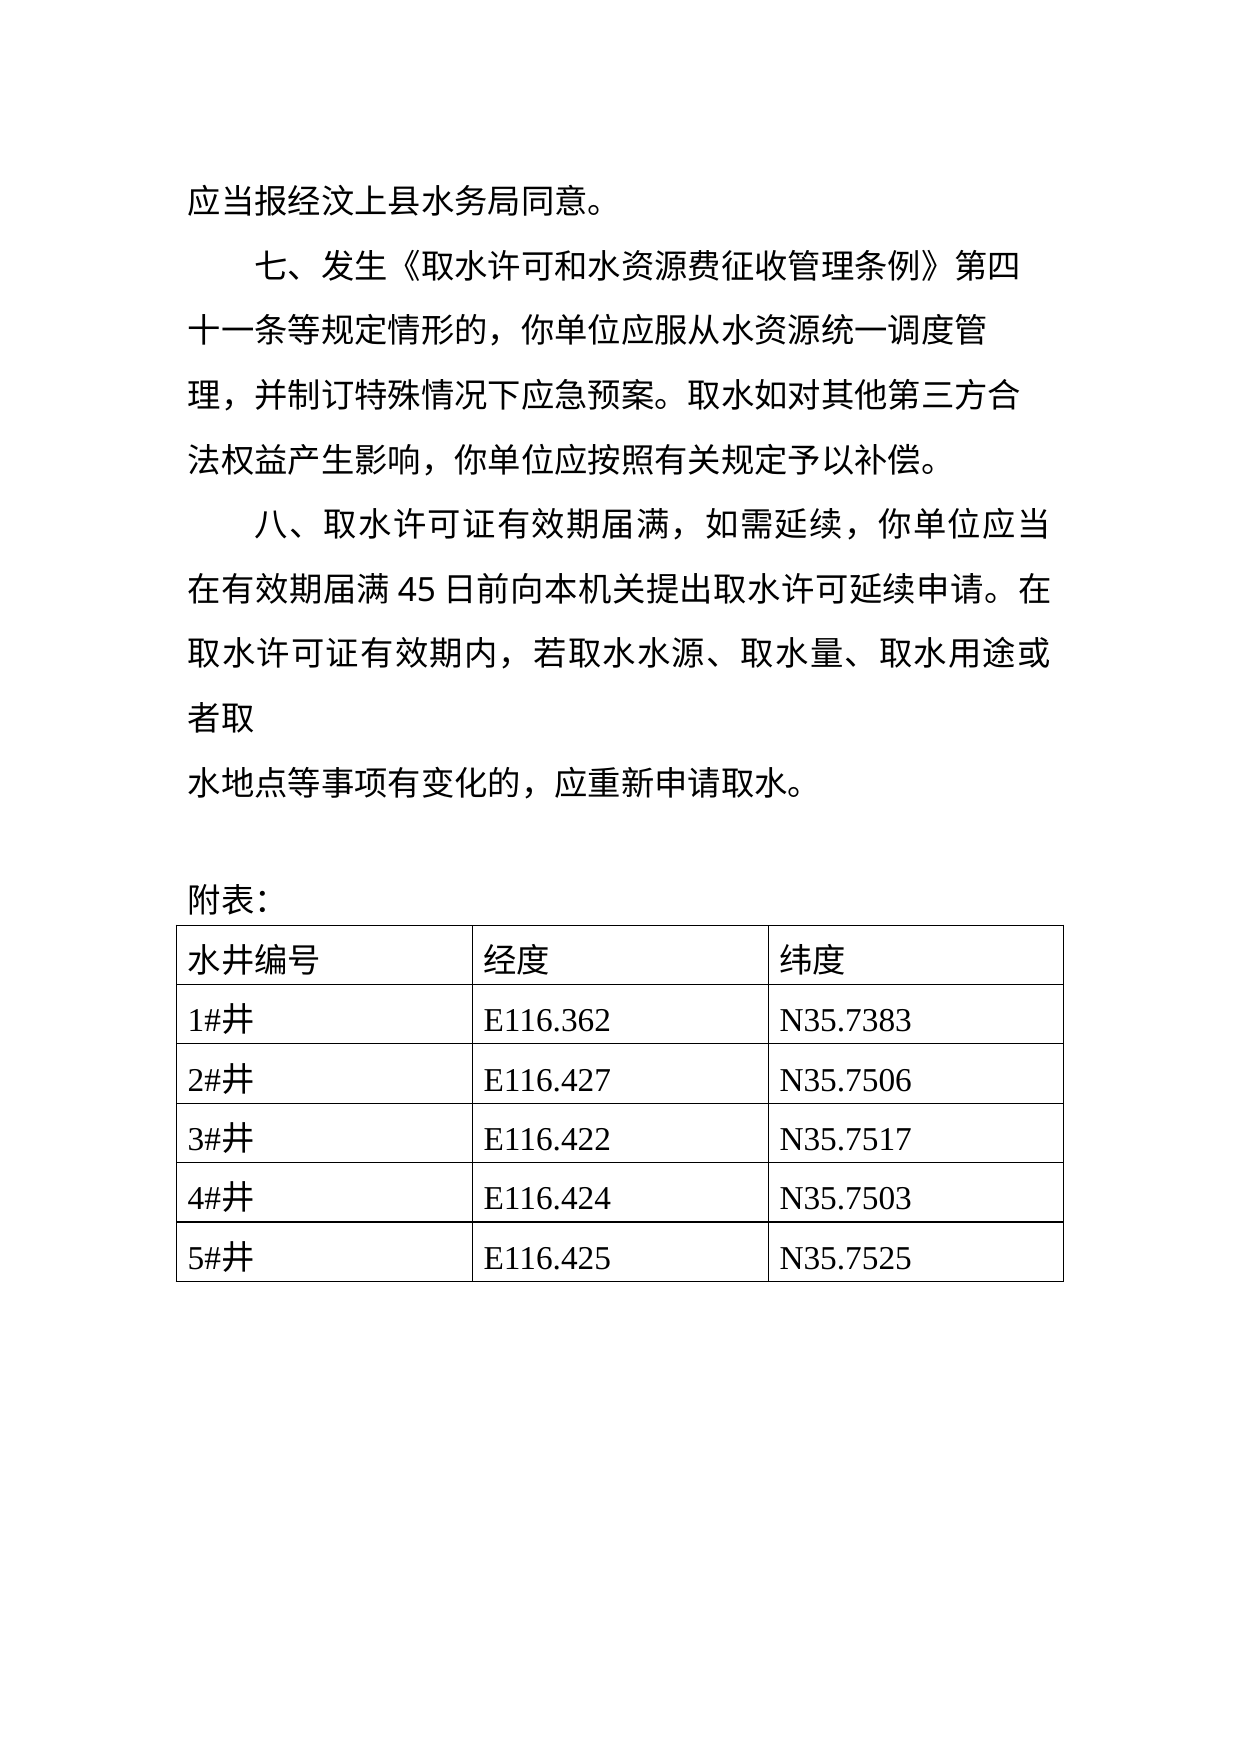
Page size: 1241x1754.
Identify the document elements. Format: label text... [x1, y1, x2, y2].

list 八、取水许可证有效期届满，如需延续，你单位应当在有效期届满45日前向本机关提出取水许可延续申请。在取水许可证有效期内，若取水水源、取水量、取水用途或者取 [187, 485, 1053, 743]
table_cell N35.7517 [769, 1104, 1063, 1162]
table_header 纬度 [769, 926, 1063, 984]
table_cell E116.362 [473, 985, 768, 1043]
table_cell 1#井 [177, 985, 472, 1043]
list 水地点等事项有变化的，应重新申请取水。 [187, 743, 1053, 808]
text 七、发生《取水许可和水资源费征收管理条例》第四十一条等规定情形的，你单位应服从水资源统一调度管理，并制订特殊情况下应急预案。取水如对其他第三方合法权益产生影响，你单位应按照有关规定予以补偿。 [187, 227, 1053, 485]
table_cell N35.7503 [769, 1163, 1063, 1221]
table_cell E116.425 [473, 1223, 768, 1281]
table_cell E116.427 [473, 1044, 768, 1103]
table_cell 3#井 [177, 1104, 472, 1162]
table_cell 4#井 [177, 1163, 472, 1221]
table_cell N35.7383 [769, 985, 1063, 1043]
table_cell E116.424 [473, 1163, 768, 1221]
table_cell 5#井 [177, 1223, 472, 1281]
table_header 经度 [473, 926, 768, 984]
table_header 水井编号 [177, 926, 472, 984]
table_cell N35.7525 [769, 1223, 1063, 1281]
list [187, 162, 1053, 227]
table_cell E116.422 [473, 1104, 768, 1162]
text 附表： [187, 866, 1053, 924]
table_cell N35.7506 [769, 1044, 1063, 1103]
table_cell 2#井 [177, 1044, 472, 1103]
